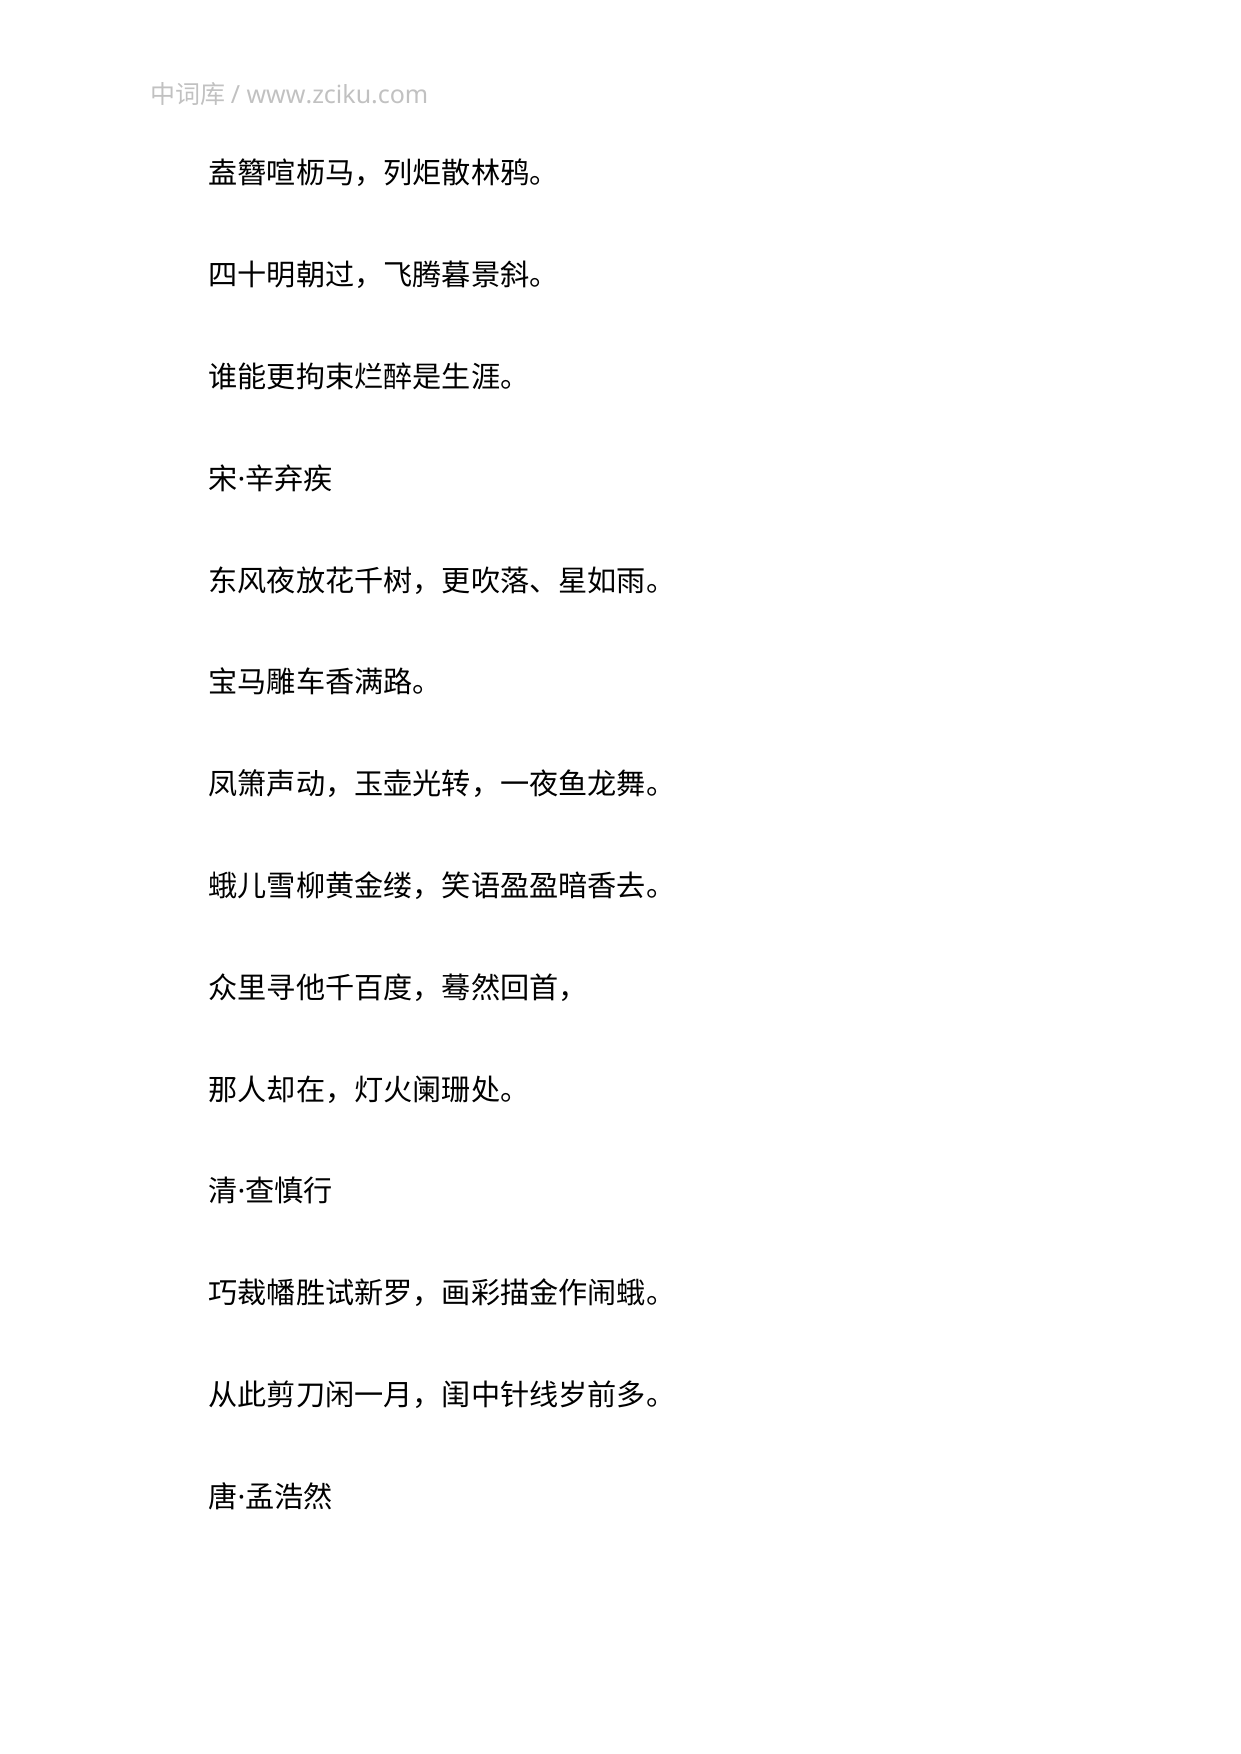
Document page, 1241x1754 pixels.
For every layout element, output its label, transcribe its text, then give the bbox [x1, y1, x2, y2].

text 凤箫声动，玉壶光转，一夜鱼龙舞。 [150, 761, 1090, 803]
text 唐·孟浩然 [150, 1473, 1090, 1516]
text 清·查慎行 [150, 1168, 1090, 1210]
text 谁能更拘束烂醉是生涯。 [150, 353, 1090, 396]
text 盍簪喧枥马，列炬散林鸦。 [150, 150, 1090, 192]
text 蛾儿雪柳黄金缕，笑语盈盈暗香去。 [150, 863, 1090, 905]
text 从此剪刀闲一月，闺中针线岁前多。 [150, 1372, 1090, 1414]
text 那人却在，灯火阑珊处。 [150, 1066, 1090, 1108]
text 巧裁幡胜试新罗，画彩描金作闹蛾。 [150, 1270, 1090, 1312]
text 众里寻他千百度，蓦然回首， [150, 964, 1090, 1007]
text 东风夜放花千树，更吹落、星如雨。 [150, 557, 1090, 599]
text 宝马雕车香满路。 [150, 659, 1090, 701]
text 宋·辛弃疾 [150, 455, 1090, 498]
text 四十明朝过，飞腾暮景斜。 [150, 252, 1090, 294]
